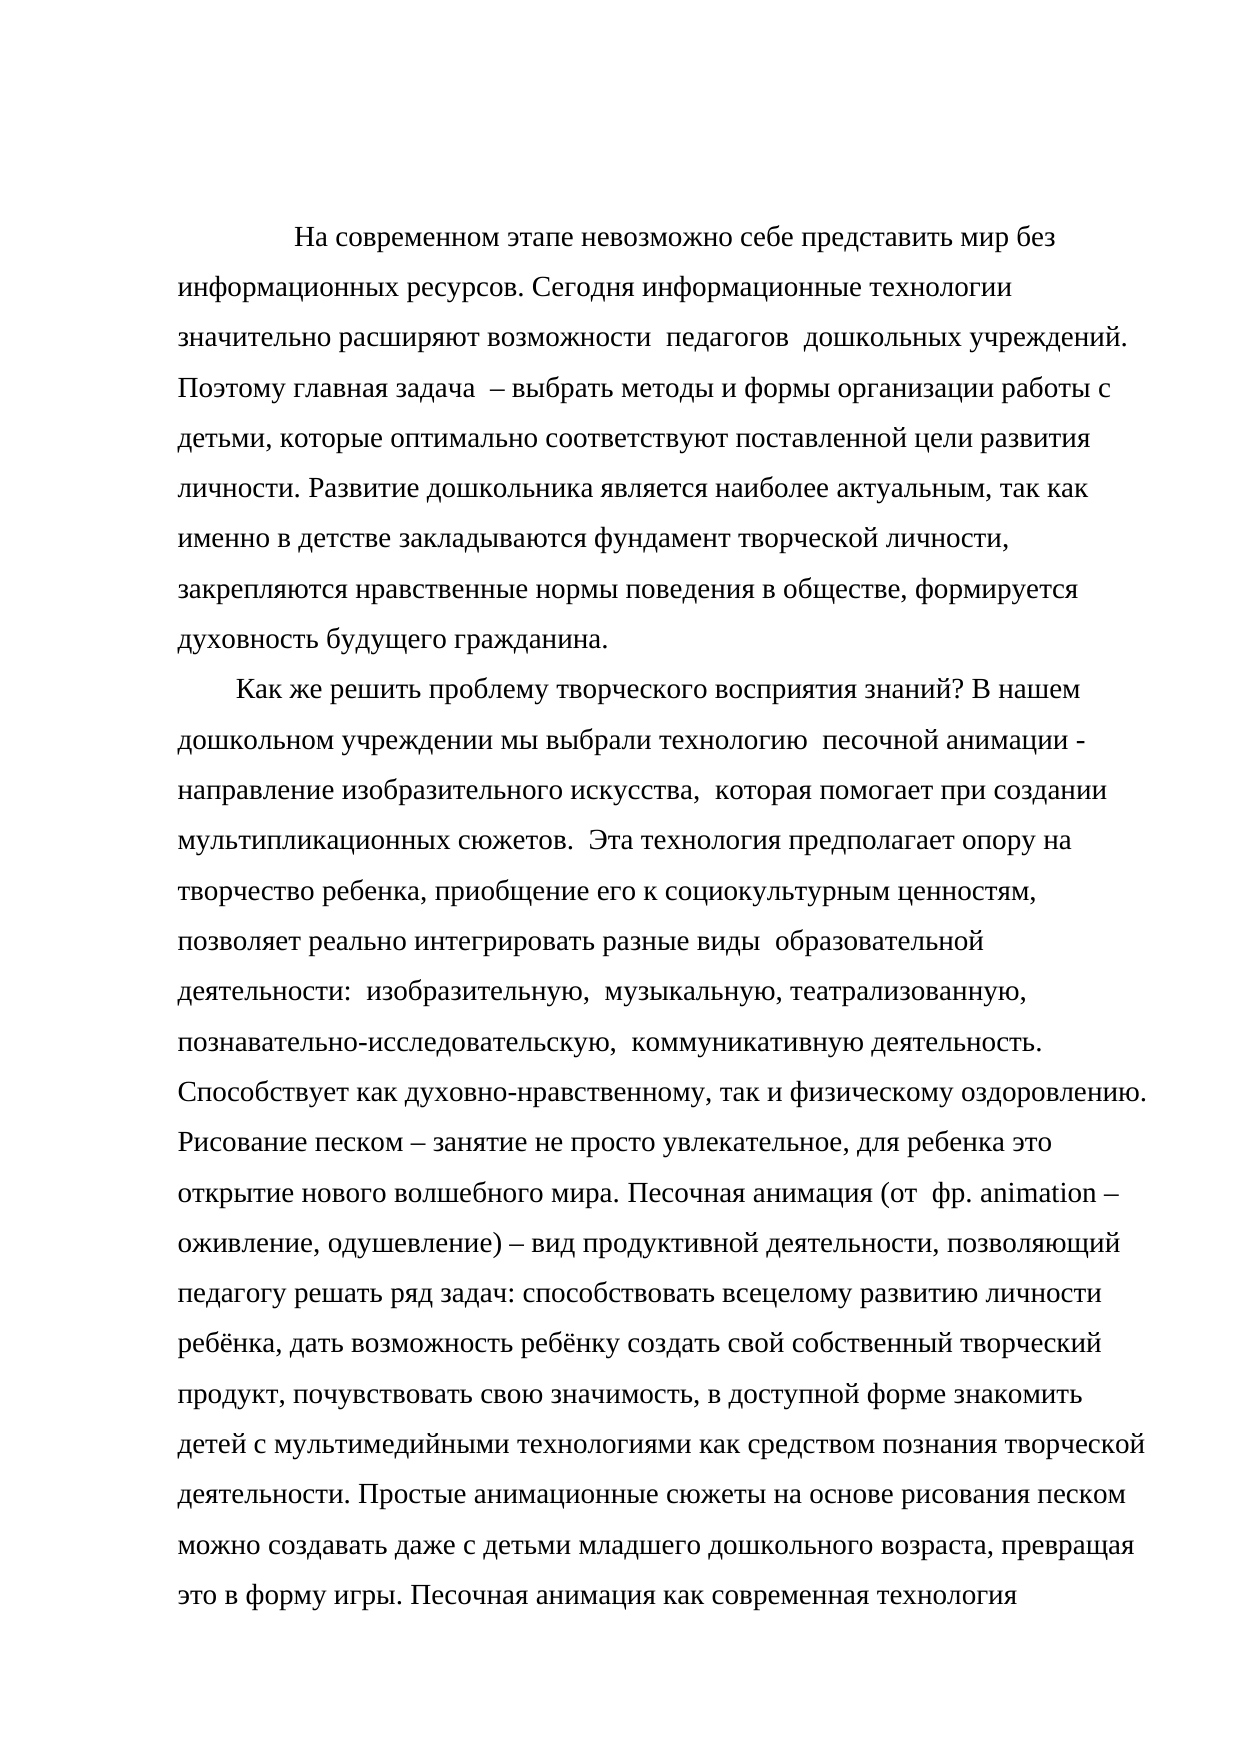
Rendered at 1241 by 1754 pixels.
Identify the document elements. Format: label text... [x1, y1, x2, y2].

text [177, 672, 1152, 1611]
text На современном этапе невозможно себе представить мир без информационных ресурсов. Сегодня информационные технологии значительно расширяют возможности педагогов дошкольных учреждений. Поэтому главная задача – выбрать методы и формы организации работы с детьми, которые оптимально соответствуют поставленной цели развития личности. Развитие дошкольника является наиболее актуальным, так как именно в детстве закладываются фундамент творческой личности, закрепляются нравственные нормы поведения в обществе, формируется духовность будущего гражданина. [177, 219, 1152, 655]
